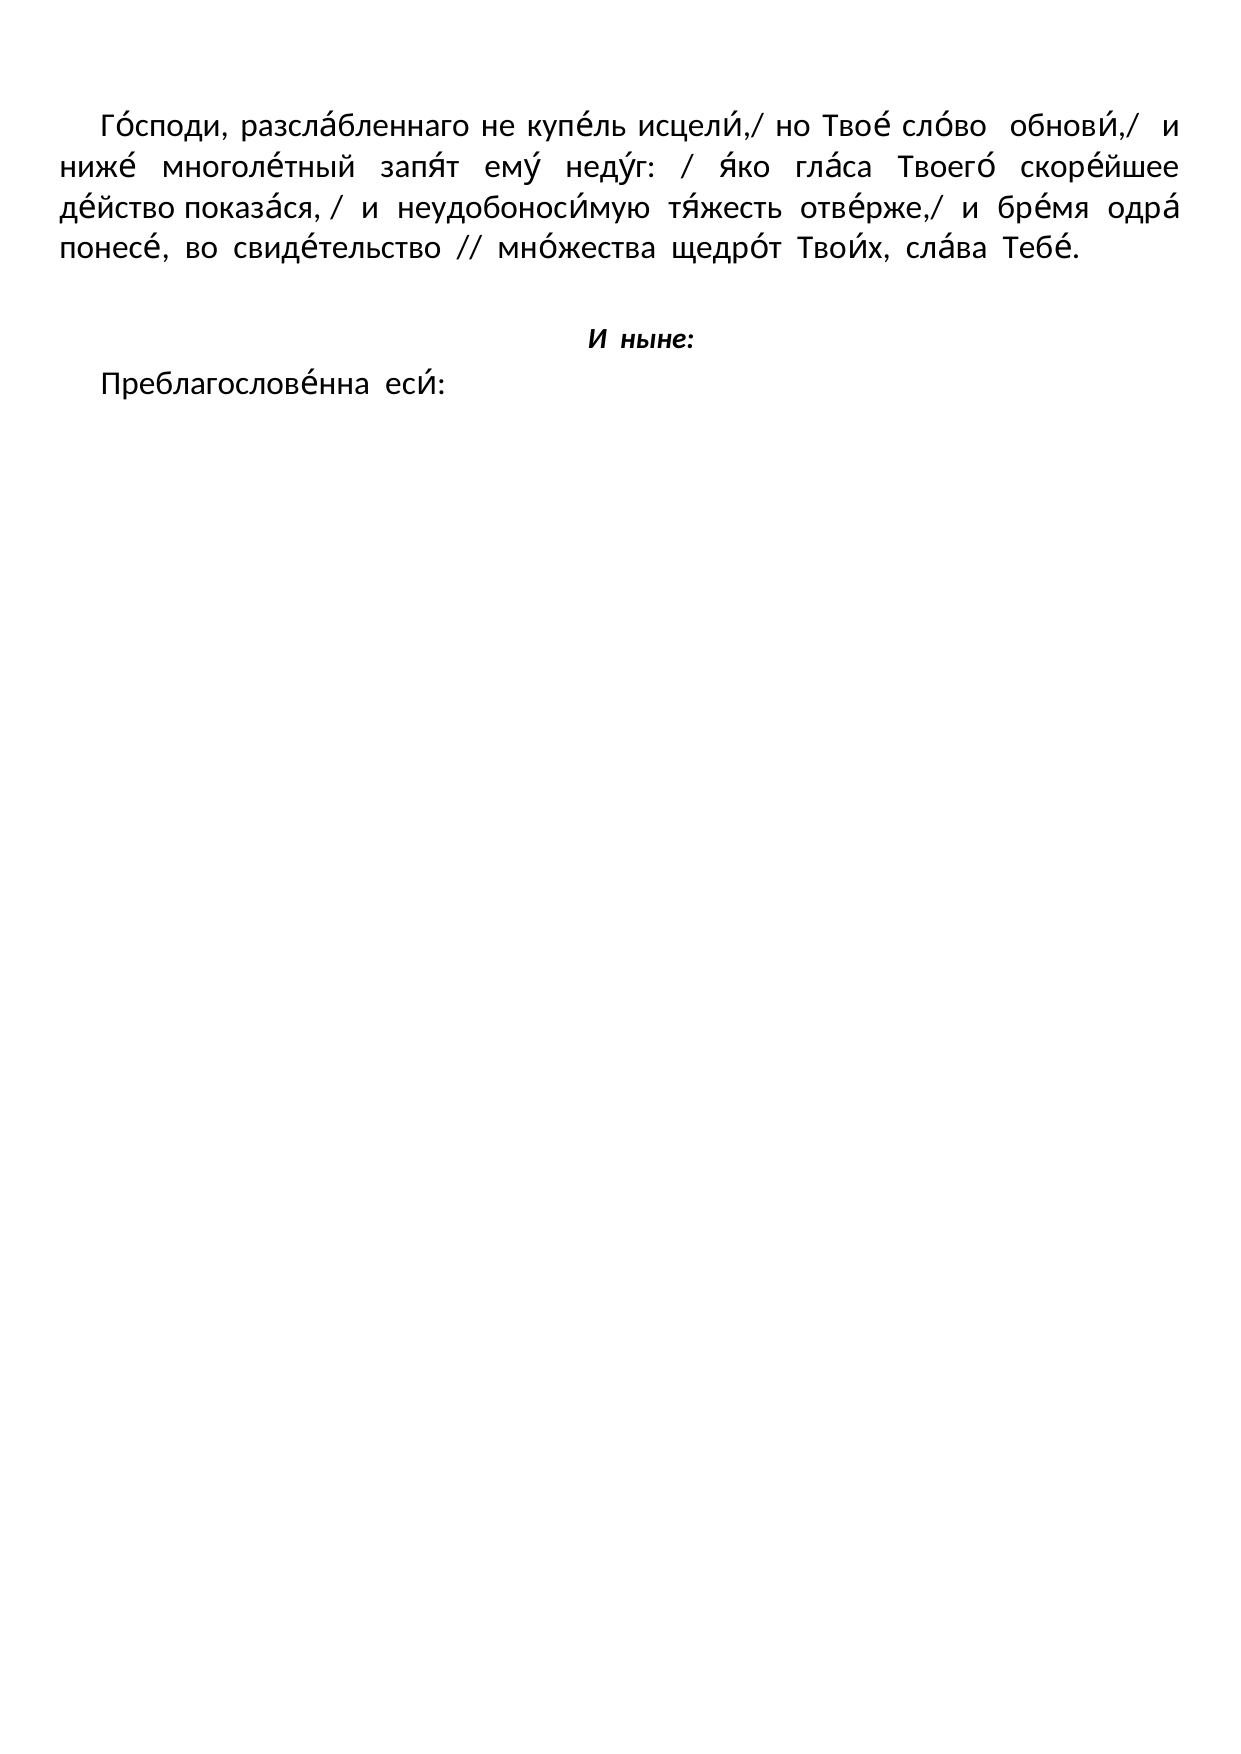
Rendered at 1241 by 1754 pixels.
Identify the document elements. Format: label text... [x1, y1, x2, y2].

text Го́споди, разсла́бленнаго не купе́ль исцели́,/ но Твое́ сло́во обнови́,/ и ниже́ многоле́тный запя́т ему́ неду́г: / я́ко гла́са Твоего́ скоре́йшее де́йство показа́ся, / и неудобоноси́мую тя́жесть отве́рже,/ и бре́мя одра́ понесе́, во свиде́тельство // мно́жества щедро́т Твои́х, сла́ва Тебе́. [59, 104, 1181, 267]
text Преблагослове́нна еси́: [59, 362, 1181, 403]
text И ныне: [59, 320, 1181, 356]
